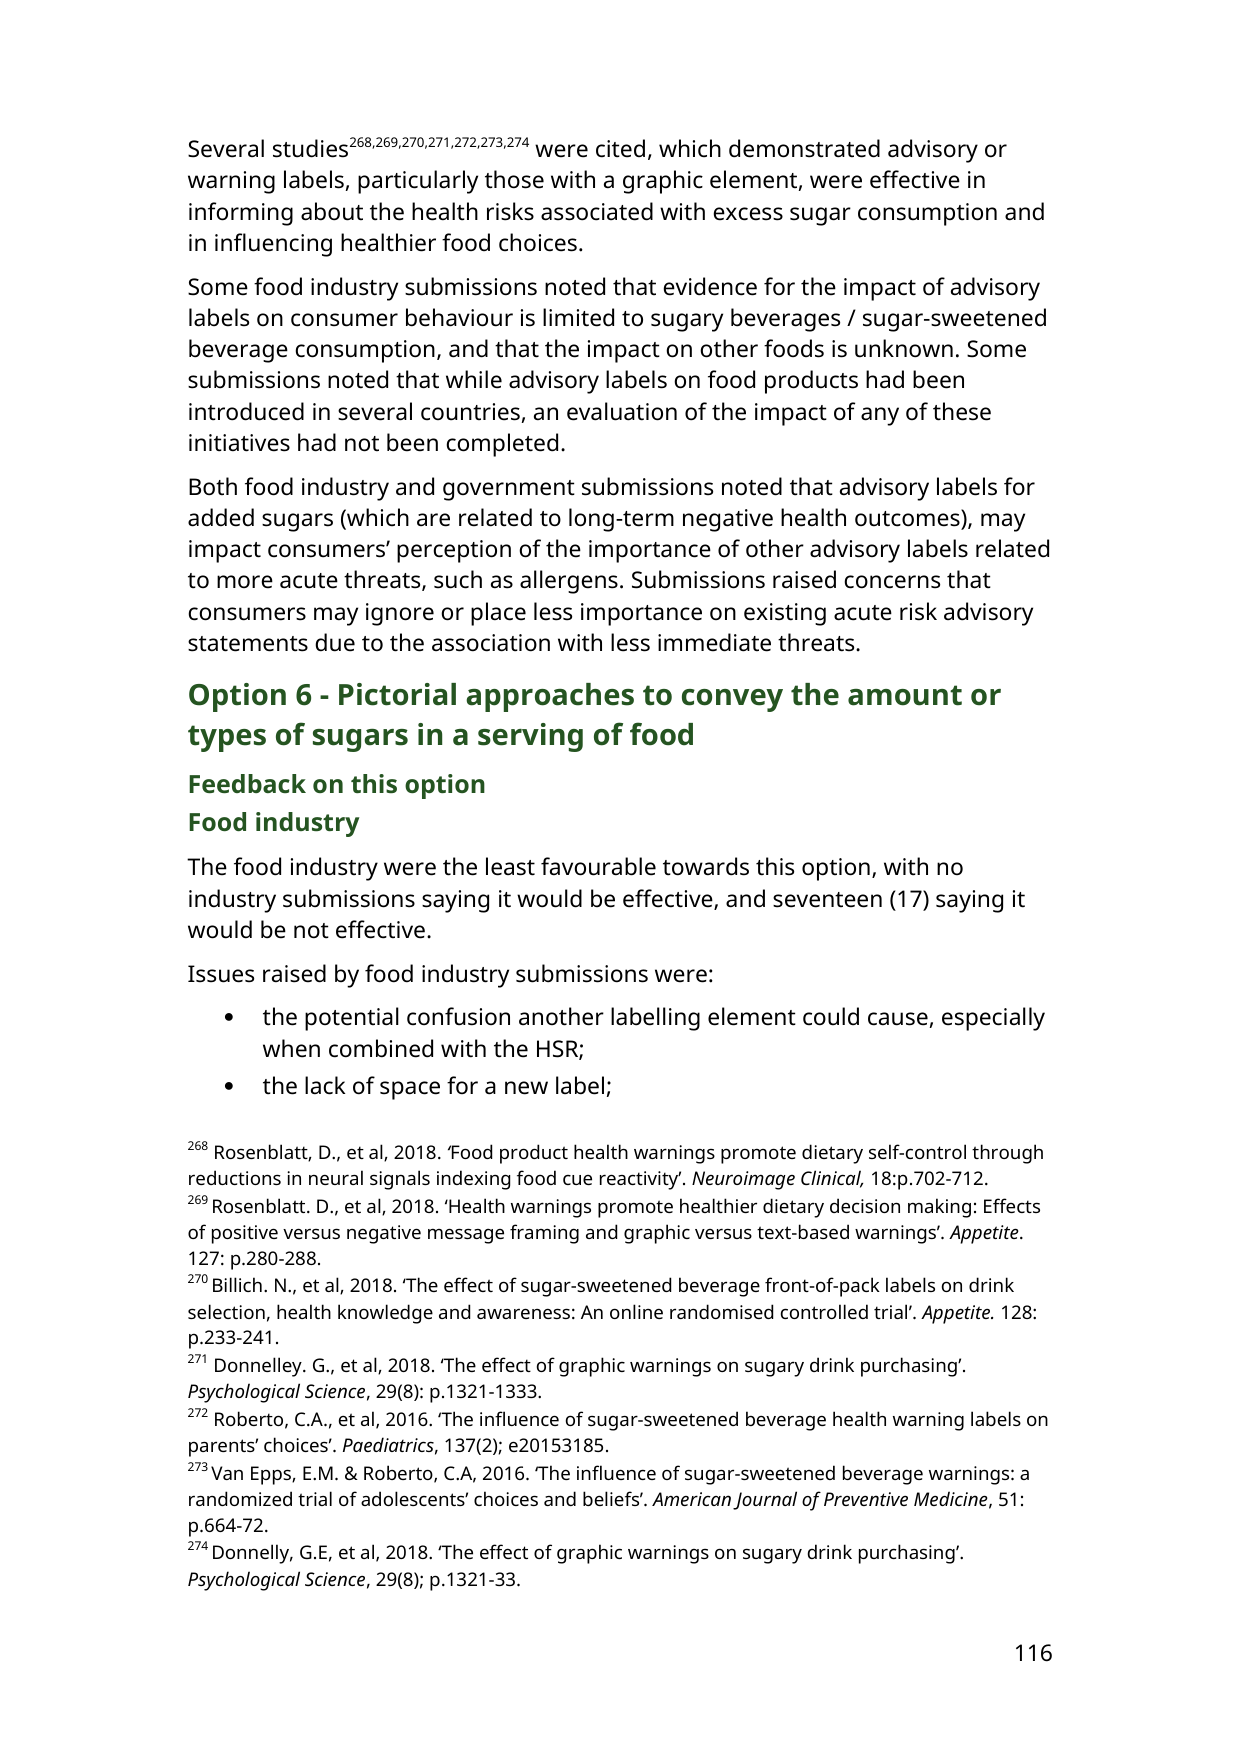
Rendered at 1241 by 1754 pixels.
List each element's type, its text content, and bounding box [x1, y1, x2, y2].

text the potential confusion another labelling element could cause, especially when combined with the HSR; [225, 1001, 1053, 1064]
subtitle Food industry [187, 805, 1053, 839]
subtitle Option 6 - Pictorial approaches to convey the amount or types of sugars in a serving of food [187, 674, 1053, 754]
text Both food industry and government submissions noted that advisory labels for added sugars (which are related to long-term negative health outcomes), may impact consumers’ perception of the importance of other advisory labels related to more acute threats, such as allergens. Submissions raised concerns that consumers may ignore or place less importance on existing acute risk advisory statements due to the association with less immediate threats. [187, 470, 1053, 658]
text Some food industry submissions noted that evidence for the impact of advisory labels on consumer behaviour is limited to sugary beverages / sugar-sweetened beverage consumption, and that the impact on other foods is unknown. Some submissions noted that while advisory labels on food products had been introduced in several countries, an evaluation of the impact of any of these initiatives had not been completed. [187, 270, 1053, 458]
subtitle Feedback on this option [187, 766, 1053, 801]
text Issues raised by food industry submissions were: [187, 957, 1053, 989]
text the lack of space for a new label; [225, 1070, 1053, 1101]
text Several studies,,,,,, were cited, which demonstrated advisory or warning labels, particularly those with a graphic element, were effective in informing about the health risks associated with excess sugar consumption and in influencing healthier food choices. [187, 133, 1053, 258]
text The food industry were the least favourable towards this option, with no industry submissions saying it would be effective, and seventeen (17) saying it would be not effective. [187, 851, 1053, 945]
